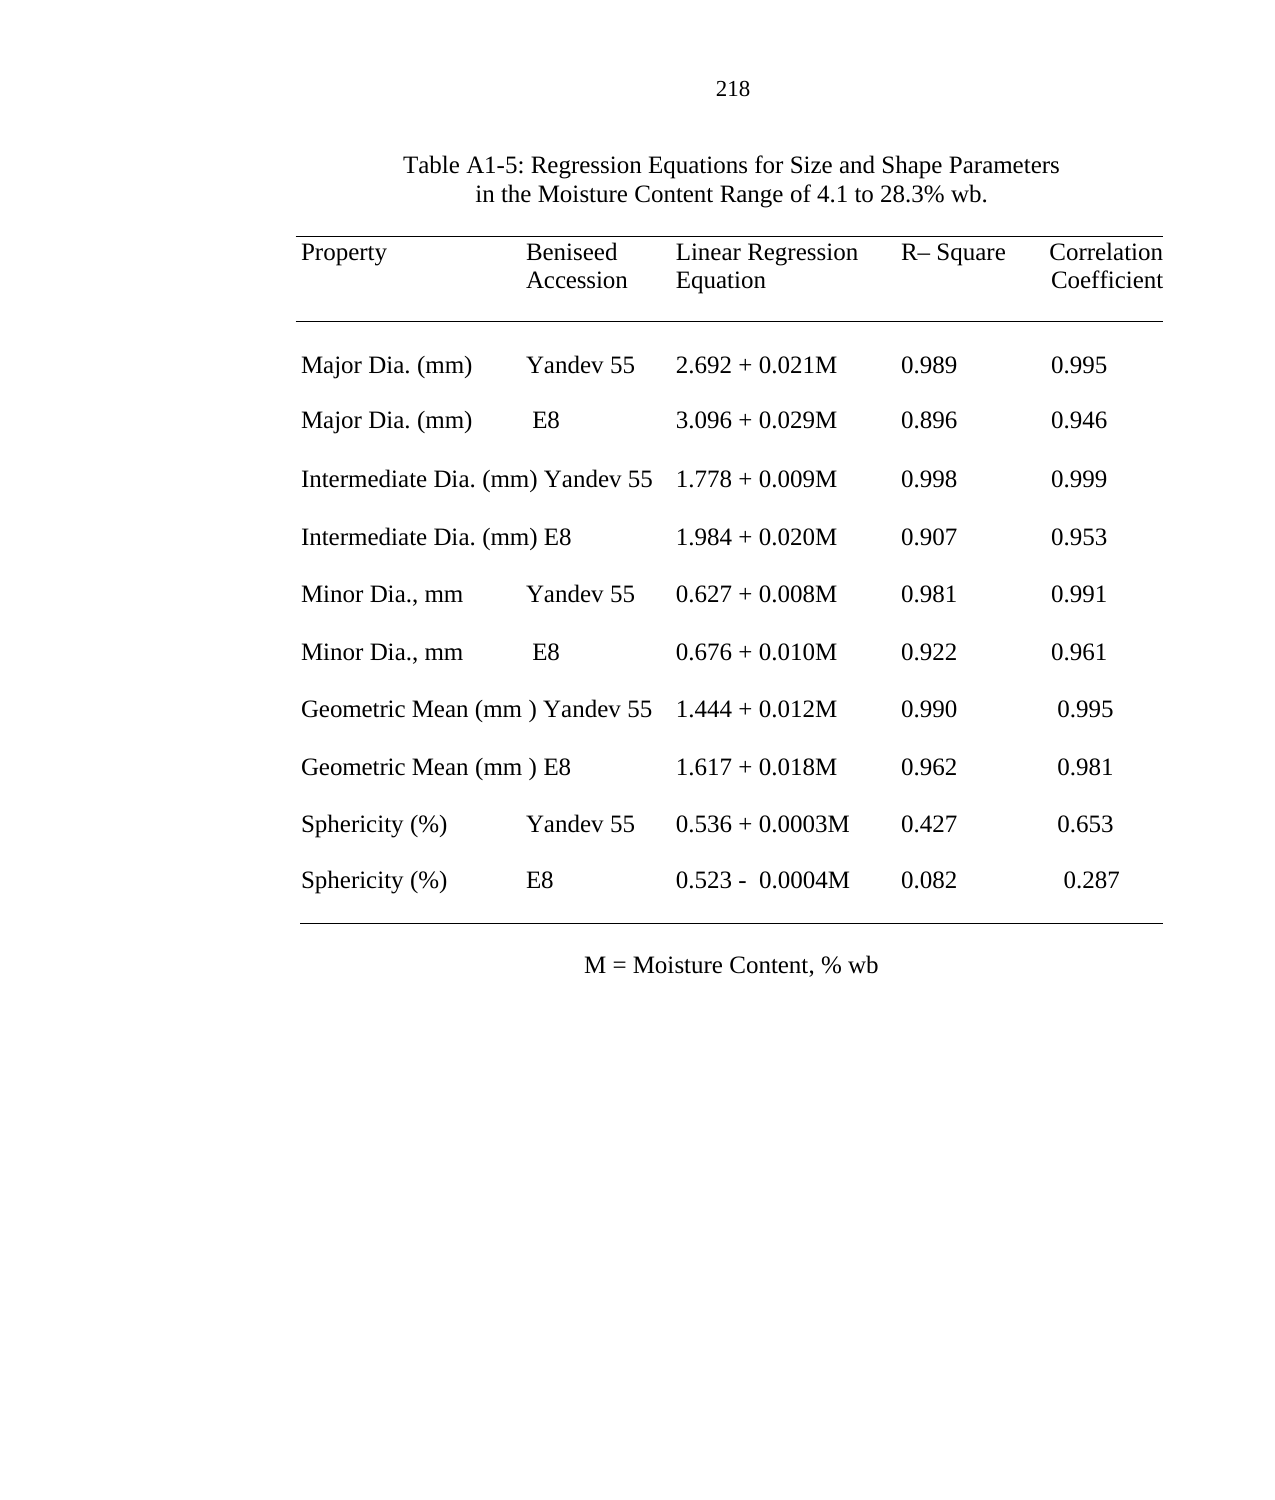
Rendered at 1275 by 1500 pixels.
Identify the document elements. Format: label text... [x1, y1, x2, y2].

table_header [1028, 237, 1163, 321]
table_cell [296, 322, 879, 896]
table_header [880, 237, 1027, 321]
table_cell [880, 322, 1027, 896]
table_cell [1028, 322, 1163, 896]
text M = Moisture Content, % wb [187, 950, 1275, 979]
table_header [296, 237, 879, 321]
text Table A1-5: Regression Equations for Size and Shape Parameters in the Moisture Content Range of 4.1 to 28.3% wb. [397, 150, 1066, 207]
